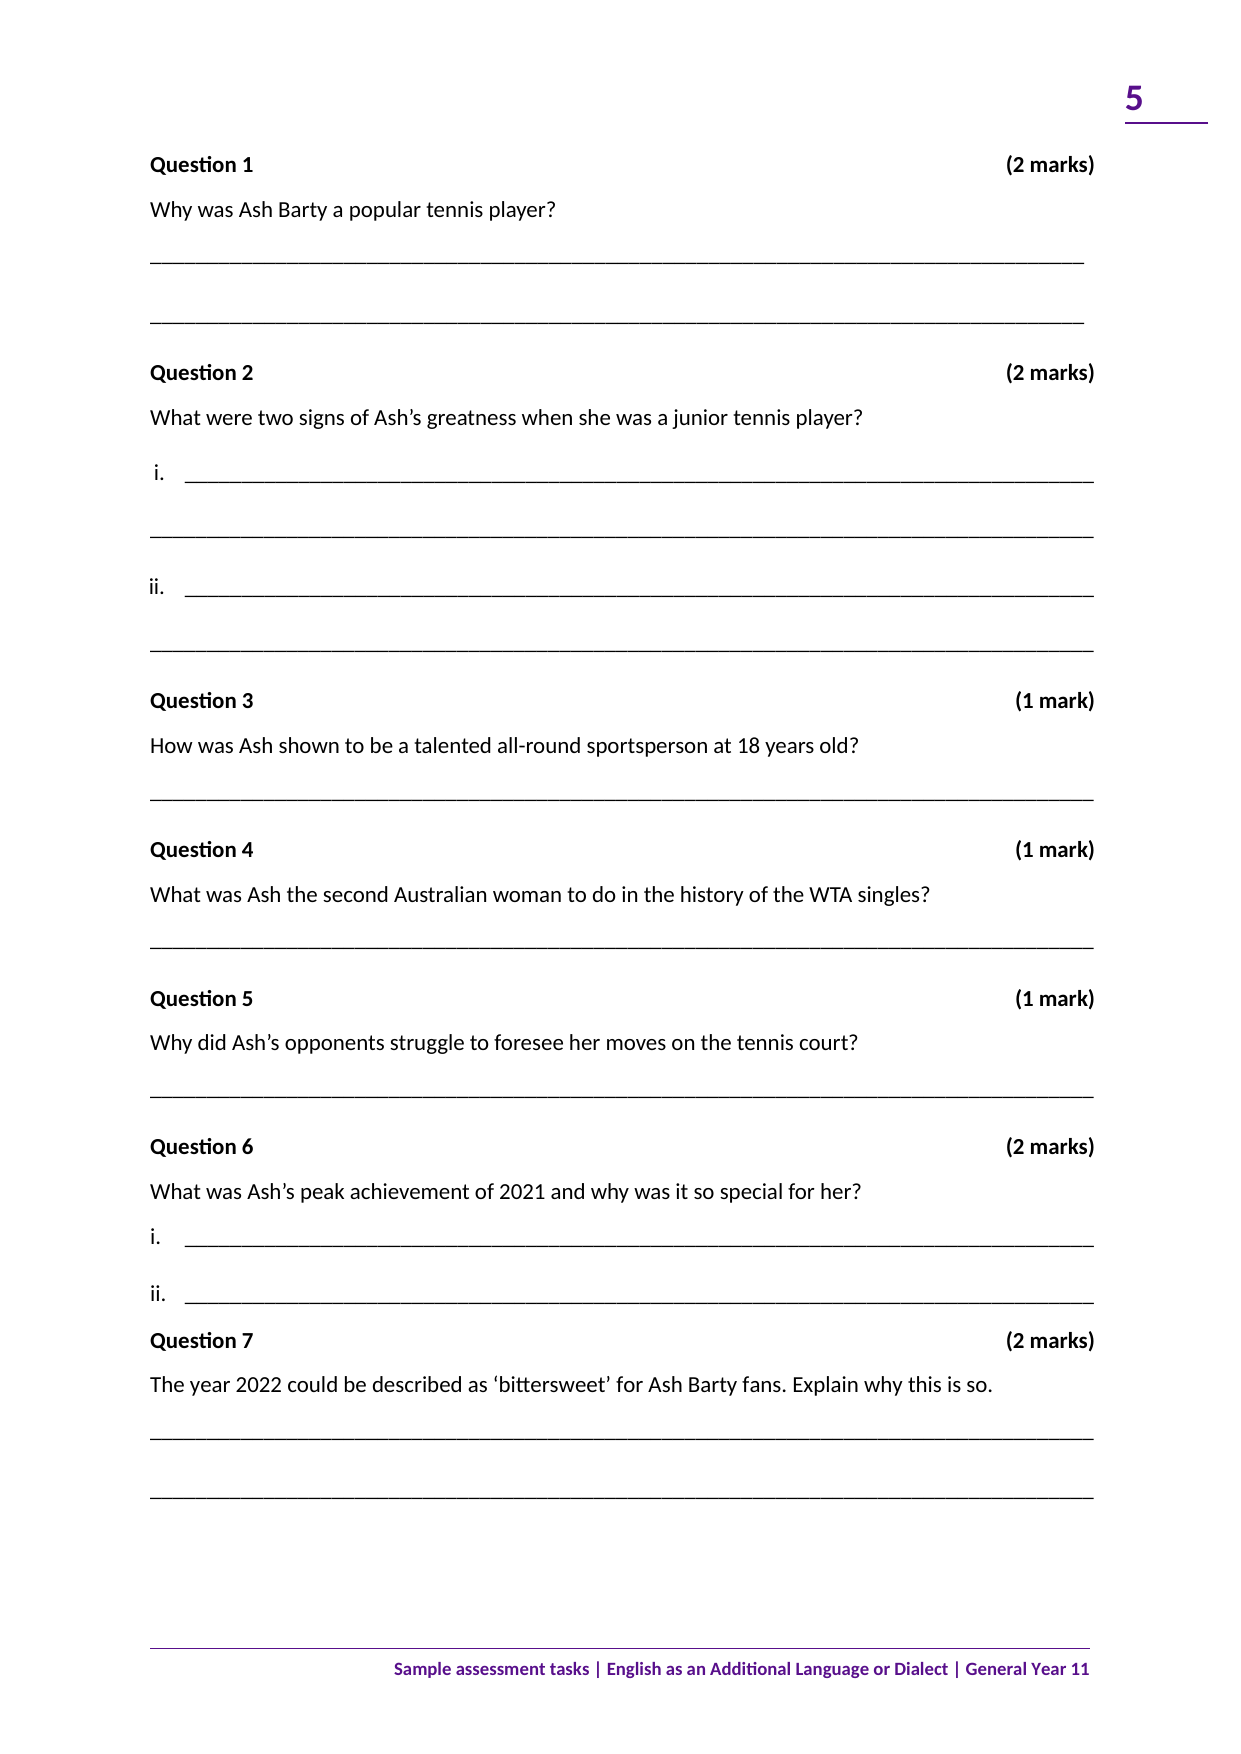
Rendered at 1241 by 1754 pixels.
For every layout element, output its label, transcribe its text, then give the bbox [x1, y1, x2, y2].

text __________________________________________________________________________________ [150, 299, 1090, 327]
text i. [150, 1222, 1090, 1250]
text Question 7 (2 marks) [150, 1326, 1090, 1354]
text What were two signs of Ash’s greatness when she was a junior tennis player? [150, 403, 1090, 431]
text Question 5 (1 mark) [150, 984, 1090, 1012]
text What was Ash the second Australian woman to do in the history of the WTA singles? [150, 880, 1090, 908]
text Question 6 (2 marks) [150, 1132, 1090, 1160]
text Question 1 (2 marks) [150, 150, 1090, 178]
text Question 3 (1 mark) [150, 686, 1090, 714]
text Why did Ash’s opponents struggle to foresee her moves on the tennis court? [150, 1028, 1090, 1056]
text Why was Ash Barty a popular tennis player? [150, 195, 1090, 223]
text Question 4 (1 mark) [150, 835, 1090, 863]
text ii. [150, 1279, 1090, 1307]
text How was Ash shown to be a talented all-round sportsperson at 18 years old? [150, 731, 1090, 759]
text Question 2 (2 marks) [150, 358, 1090, 386]
text The year 2022 could be described as ‘bittersweet’ for Ash Barty fans. Explain why this is so. [150, 1371, 1090, 1399]
text What was Ash’s peak achievement of 2021 and why was it so special for her? [150, 1177, 1090, 1205]
text __________________________________________________________________________________ [150, 239, 1090, 267]
